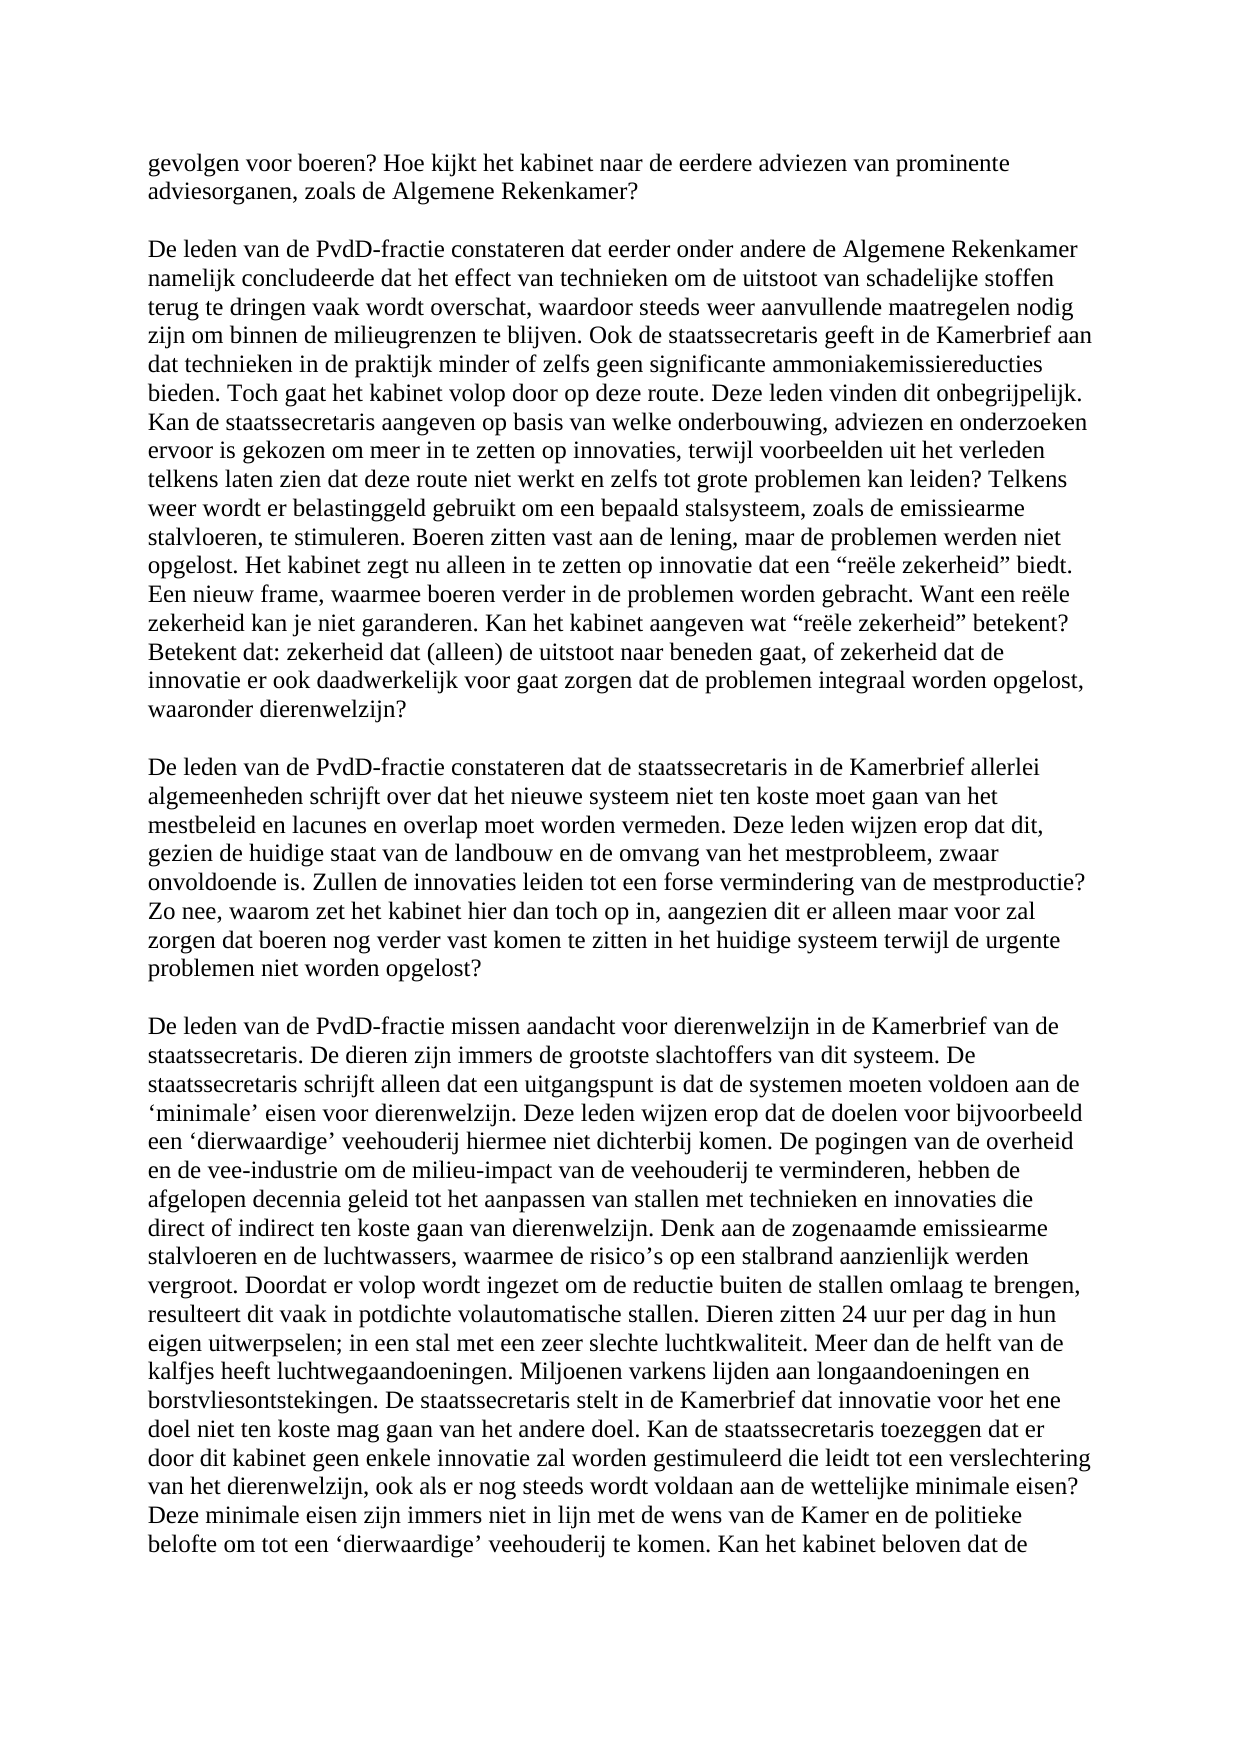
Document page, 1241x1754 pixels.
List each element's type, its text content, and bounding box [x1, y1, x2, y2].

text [148, 148, 1093, 205]
text De leden van de PvdD-fractie constateren dat eerder onder andere de Algemene Rekenkamer namelijk concludeerde dat het effect van technieken om de uitstoot van schadelijke stoffen terug te dringen vaak wordt overschat, waardoor steeds weer aanvullende maatregelen nodig zijn om binnen de milieugrenzen te blijven. Ook de staatssecretaris geeft in de Kamerbrief aan dat technieken in de praktijk minder of zelfs geen significante ammoniakemissiereducties bieden. Toch gaat het kabinet volop door op deze route. Deze leden vinden dit onbegrijpelijk. Kan de staatssecretaris aangeven op basis van welke onderbouwing, adviezen en onderzoeken ervoor is gekozen om meer in te zetten op innovaties, terwijl voorbeelden uit het verleden telkens laten zien dat deze route niet werkt en zelfs tot grote problemen kan leiden? Telkens weer wordt er belastinggeld gebruikt om een bepaald stalsysteem, zoals de emissiearme stalvloeren, te stimuleren. Boeren zitten vast aan de lening, maar de problemen werden niet opgelost. Het kabinet zegt nu alleen in te zetten op innovatie dat een “reële zekerheid” biedt. Een nieuw frame, waarmee boeren verder in de problemen worden gebracht. Want een reële zekerheid kan je niet garanderen. Kan het kabinet aangeven wat “reële zekerheid” betekent? Betekent dat: zekerheid dat (alleen) de uitstoot naar beneden gaat, of zekerheid dat de innovatie er ook daadwerkelijk voor gaat zorgen dat de problemen integraal worden opgelost, waaronder dierenwelzijn? [148, 234, 1093, 723]
text De leden van de PvdD-fractie constateren dat de staatssecretaris in de Kamerbrief allerlei algemeenheden schrijft over dat het nieuwe systeem niet ten koste moet gaan van het mestbeleid en lacunes en overlap moet worden vermeden. Deze leden wijzen erop dat dit, gezien de huidige staat van de landbouw en de omvang van het mestprobleem, zwaar onvoldoende is. Zullen de innovaties leiden tot een forse vermindering van de mestproductie? Zo nee, waarom zet het kabinet hier dan toch op in, aangezien dit er alleen maar voor zal zorgen dat boeren nog verder vast komen te zitten in het huidige systeem terwijl de urgente problemen niet worden opgelost? [148, 752, 1093, 982]
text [148, 1011, 1093, 1558]
